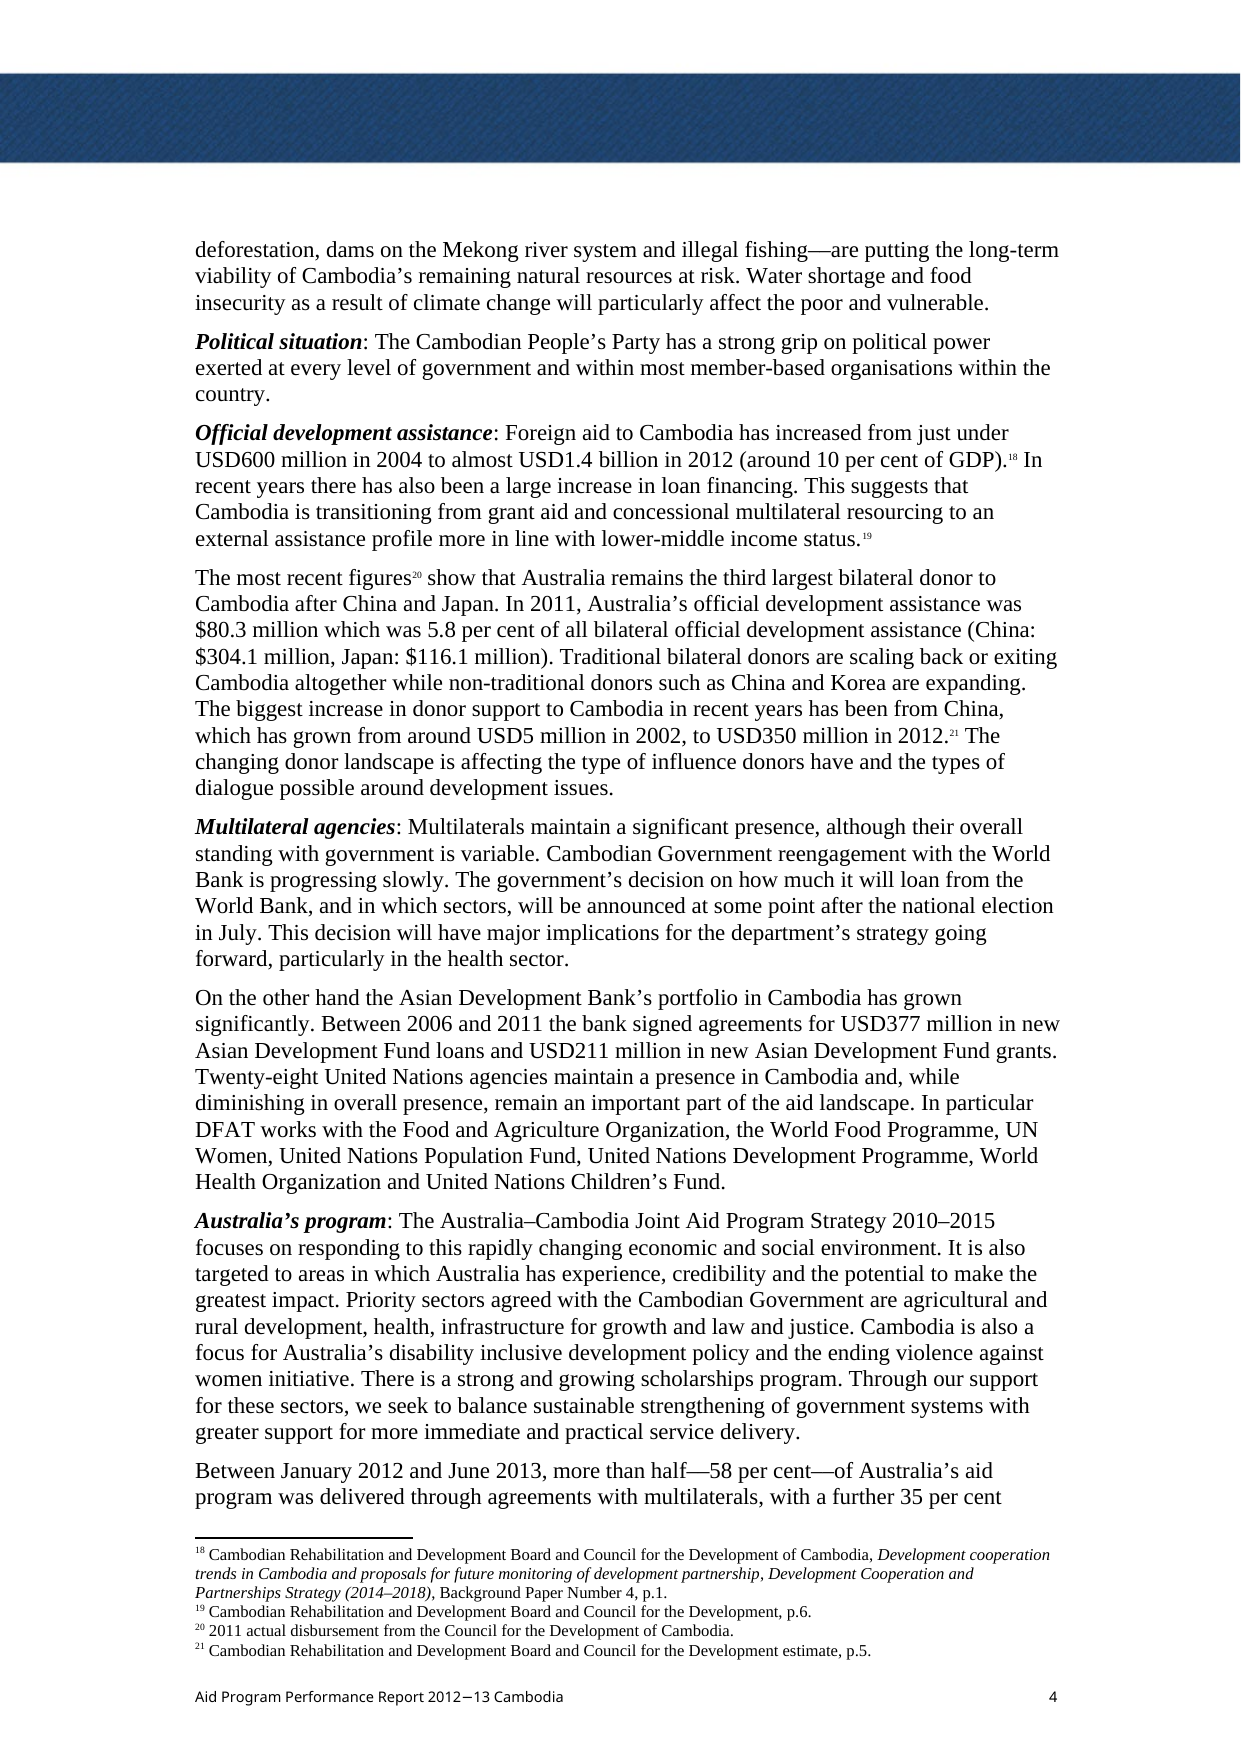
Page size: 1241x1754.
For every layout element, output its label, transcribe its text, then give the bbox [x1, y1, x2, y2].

text The most recent figures show that Australia remains the third largest bilateral donor to Cambodia after China and Japan. In 2011, Australia’s official development assistance was $80.3 million which was 5.8 per cent of all bilateral official development assistance (China: $304.1 million, Japan: $116.1 million). Traditional bilateral donors are scaling back or exiting Cambodia altogether while non-traditional donors such as China and Korea are expanding. The biggest increase in donor support to Cambodia in recent years has been from China, which has grown from around USD5 million in 2002, to USD350 million in 2012. The changing donor landscape is affecting the type of influence donors have and the types of dialogue possible around development issues. [195, 564, 1063, 801]
picture [0, 0, 1241, 237]
text Political situation: The Cambodian People’s Party has a strong grip on political power exerted at every level of government and within most member-based organisations within the country. [195, 328, 1063, 407]
text On the other hand the Asian Development Bank’s portfolio in Cambodia has grown significantly. Between 2006 and 2011 the bank signed agreements for USD377 million in new Asian Development Fund loans and USD211 million in new Asian Development Fund grants. Twenty-eight United Nations agencies maintain a presence in Cambodia and, while diminishing in overall presence, remain an important part of the aid landscape. In particular DFAT works with the Food and Agriculture Organization, the World Food Programme, UN Women, United Nations Population Fund, United Nations Development Programme, World Health Organization and United Nations Children’s Fund. [195, 984, 1063, 1195]
text Multilateral agencies: Multilaterals maintain a significant presence, although their overall standing with government is variable. Cambodian Government reengagement with the World Bank is progressing slowly. The government’s decision on how much it will loan from the World Bank, and in which sectors, will be announced at some point after the national election in July. This decision will have major implications for the department’s strategy going forward, particularly in the health sector. [195, 813, 1063, 971]
text Official development assistance: Foreign aid to Cambodia has increased from just under USD600 million in 2004 to almost USD1.4 billion in 2012 (around 10 per cent of GDP). In recent years there has also been a large increase in loan financing. This suggests that Cambodia is transitioning from grant aid and concessional multilateral resourcing to an external assistance profile more in line with lower-middle income status. [195, 419, 1063, 551]
text Australia’s program: The Australia–Cambodia Joint Aid Program Strategy 2010–2015 focuses on responding to this rapidly changing economic and social environment. It is also targeted to areas in which Australia has experience, credibility and the potential to make the greatest impact. Priority sectors agreed with the Cambodian Government are agricultural and rural development, health, infrastructure for growth and law and justice. Cambodia is also a focus for Australia’s disability inclusive development policy and the ending violence against women initiative. There is a strong and growing scholarships program. Through our support for these sectors, we seek to balance sustainable strengthening of government systems with greater support for more immediate and practical service delivery. [195, 1207, 1063, 1444]
